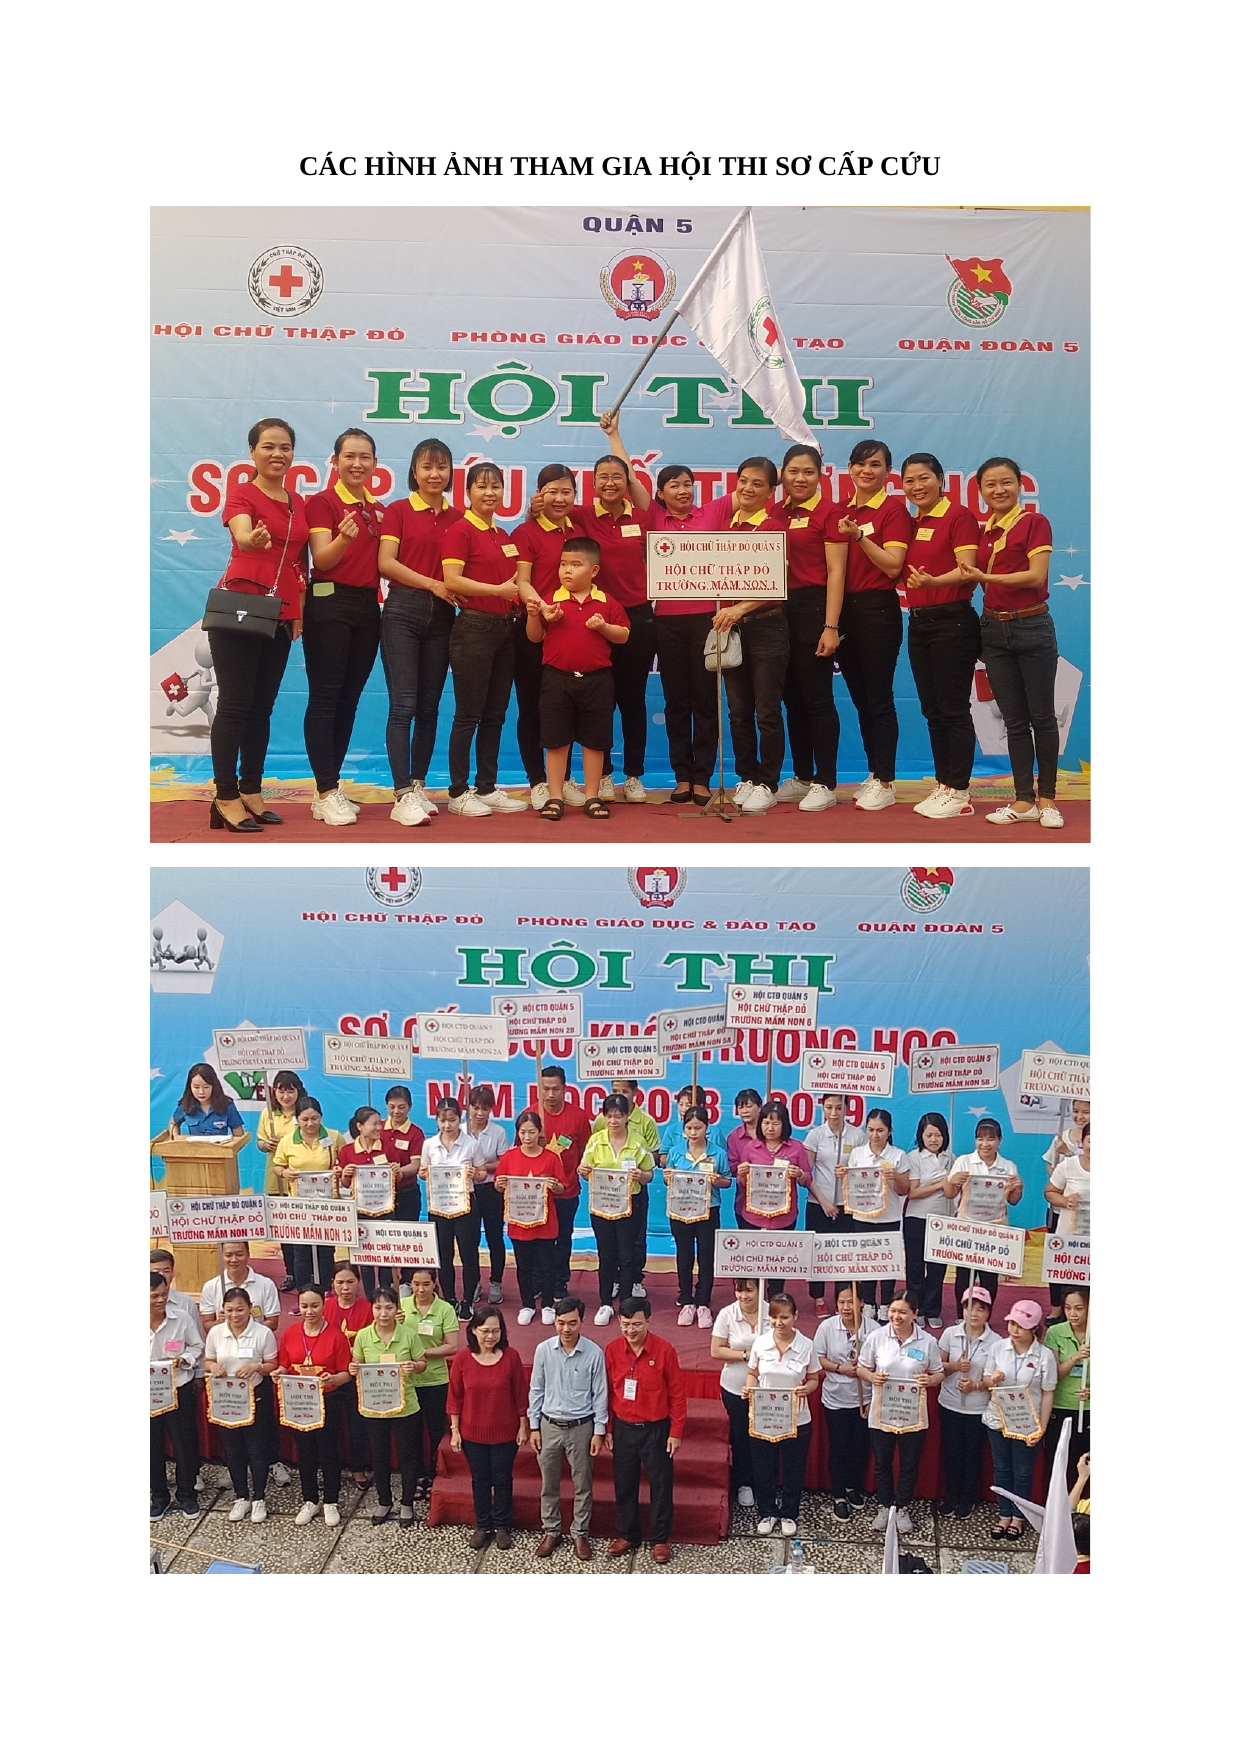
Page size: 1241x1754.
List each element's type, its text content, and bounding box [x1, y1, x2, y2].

text CÁC HÌNH ẢNH THAM GIA HỘI THI SƠ CẤP CỨU [150, 150, 1090, 181]
picture [150, 206, 1091, 843]
picture [150, 867, 1091, 1574]
